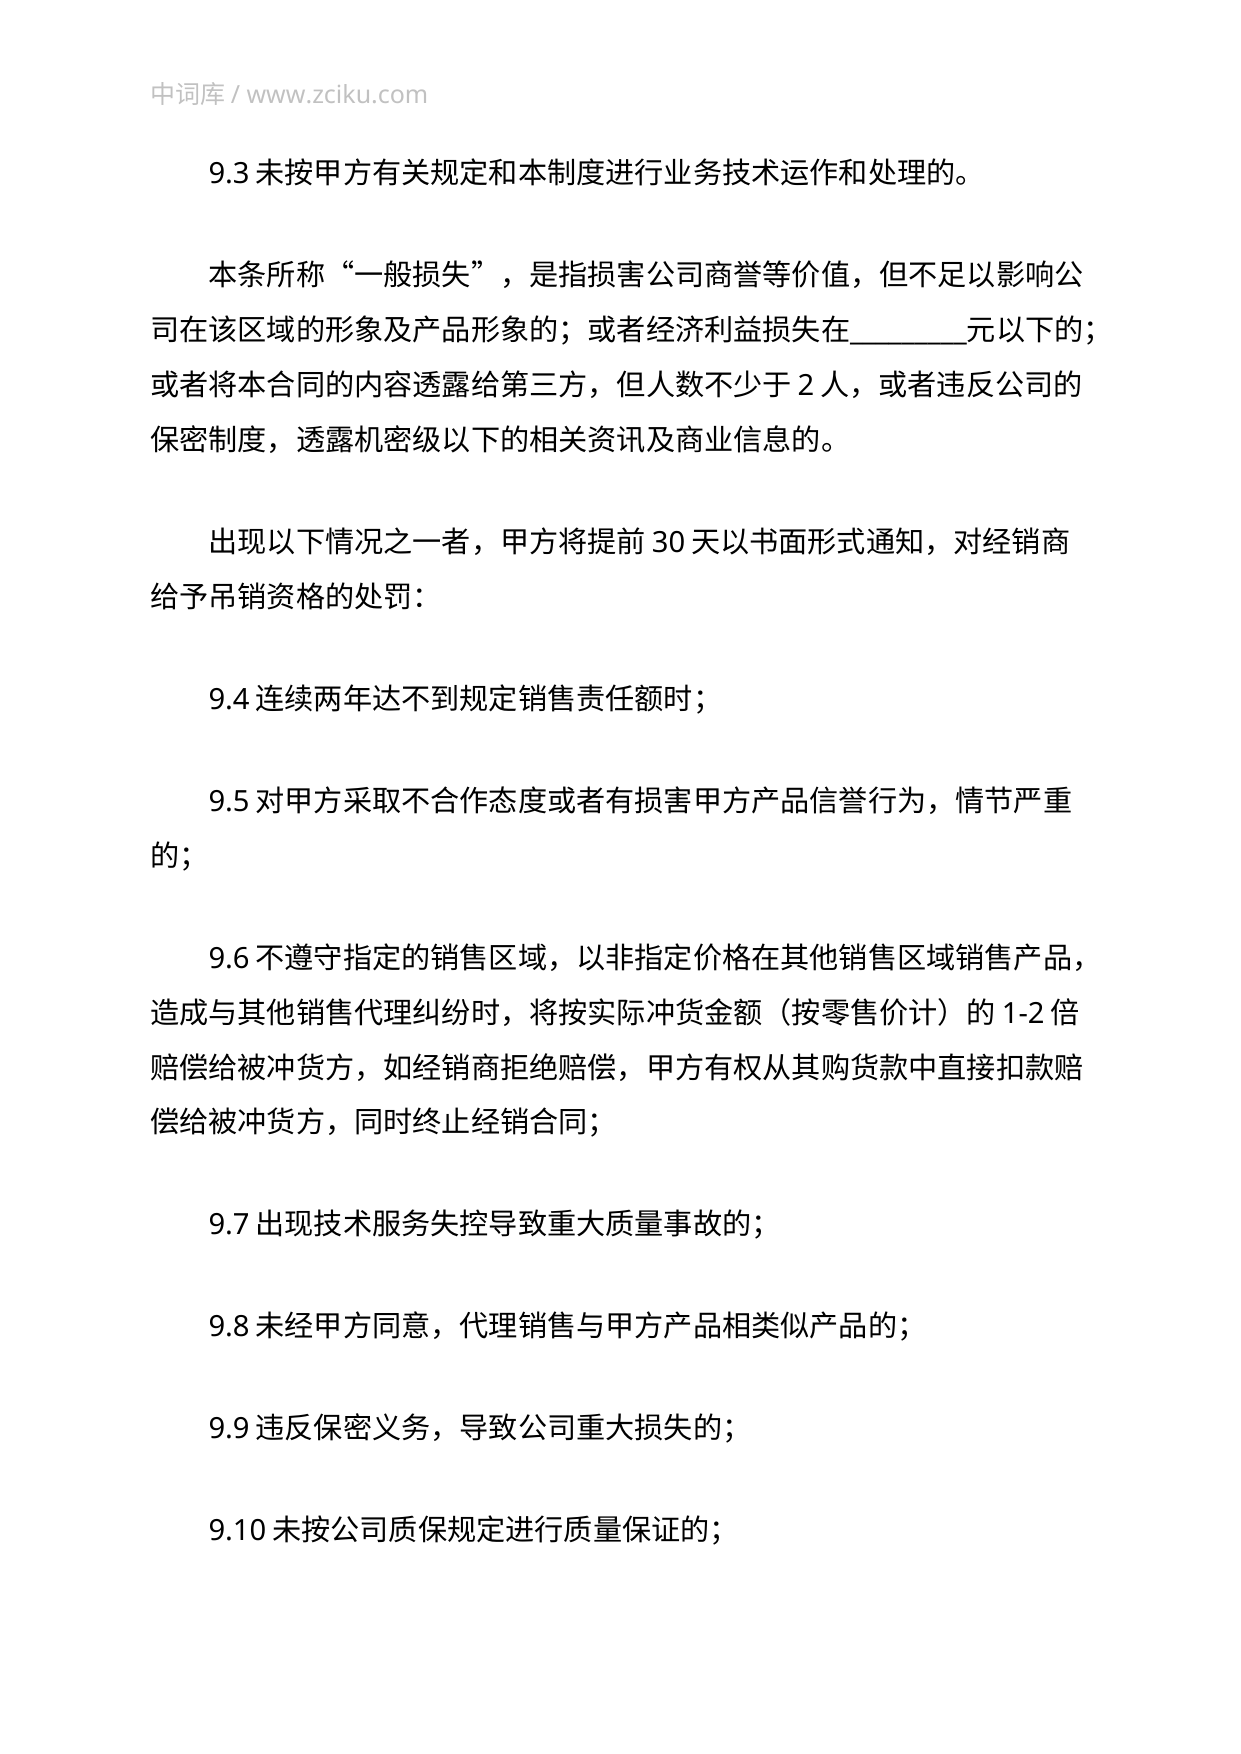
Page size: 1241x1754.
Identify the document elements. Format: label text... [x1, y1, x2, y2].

text 9.9违反保密义务，导致公司重大损失的； [150, 1405, 1090, 1447]
text 9.10未按公司质保规定进行质量保证的； [150, 1507, 1090, 1549]
text 9.6不遵守指定的销售区域，以非指定价格在其他销售区域销售产品，造成与其他销售代理纠纷时，将按实际冲货金额（按零售价计）的1-2倍赔偿给被冲货方，如经销商拒绝赔偿，甲方有权从其购货款中直接扣款赔偿给被冲货方，同时终止经销合同； [150, 934, 1090, 1141]
text 出现以下情况之一者，甲方将提前30天以书面形式通知，对经销商给予吊销资格的处罚： [150, 519, 1090, 616]
text 本条所称“一般损失”，是指损害公司商誉等价值，但不足以影响公司在该区域的形象及产品形象的；或者经济利益损失在_________元以下的；或者将本合同的内容透露给第三方，但人数不少于2人，或者违反公司的保密制度，透露机密级以下的相关资讯及商业信息的。 [150, 252, 1090, 459]
text 9.4连续两年达不到规定销售责任额时； [150, 675, 1090, 718]
text 9.3未按甲方有关规定和本制度进行业务技术运作和处理的。 [150, 150, 1090, 192]
text 9.5对甲方采取不合作态度或者有损害甲方产品信誉行为，情节严重的； [150, 777, 1090, 875]
text 9.8未经甲方同意，代理销售与甲方产品相类似产品的； [150, 1303, 1090, 1345]
text 9.7出现技术服务失控导致重大质量事故的； [150, 1201, 1090, 1243]
